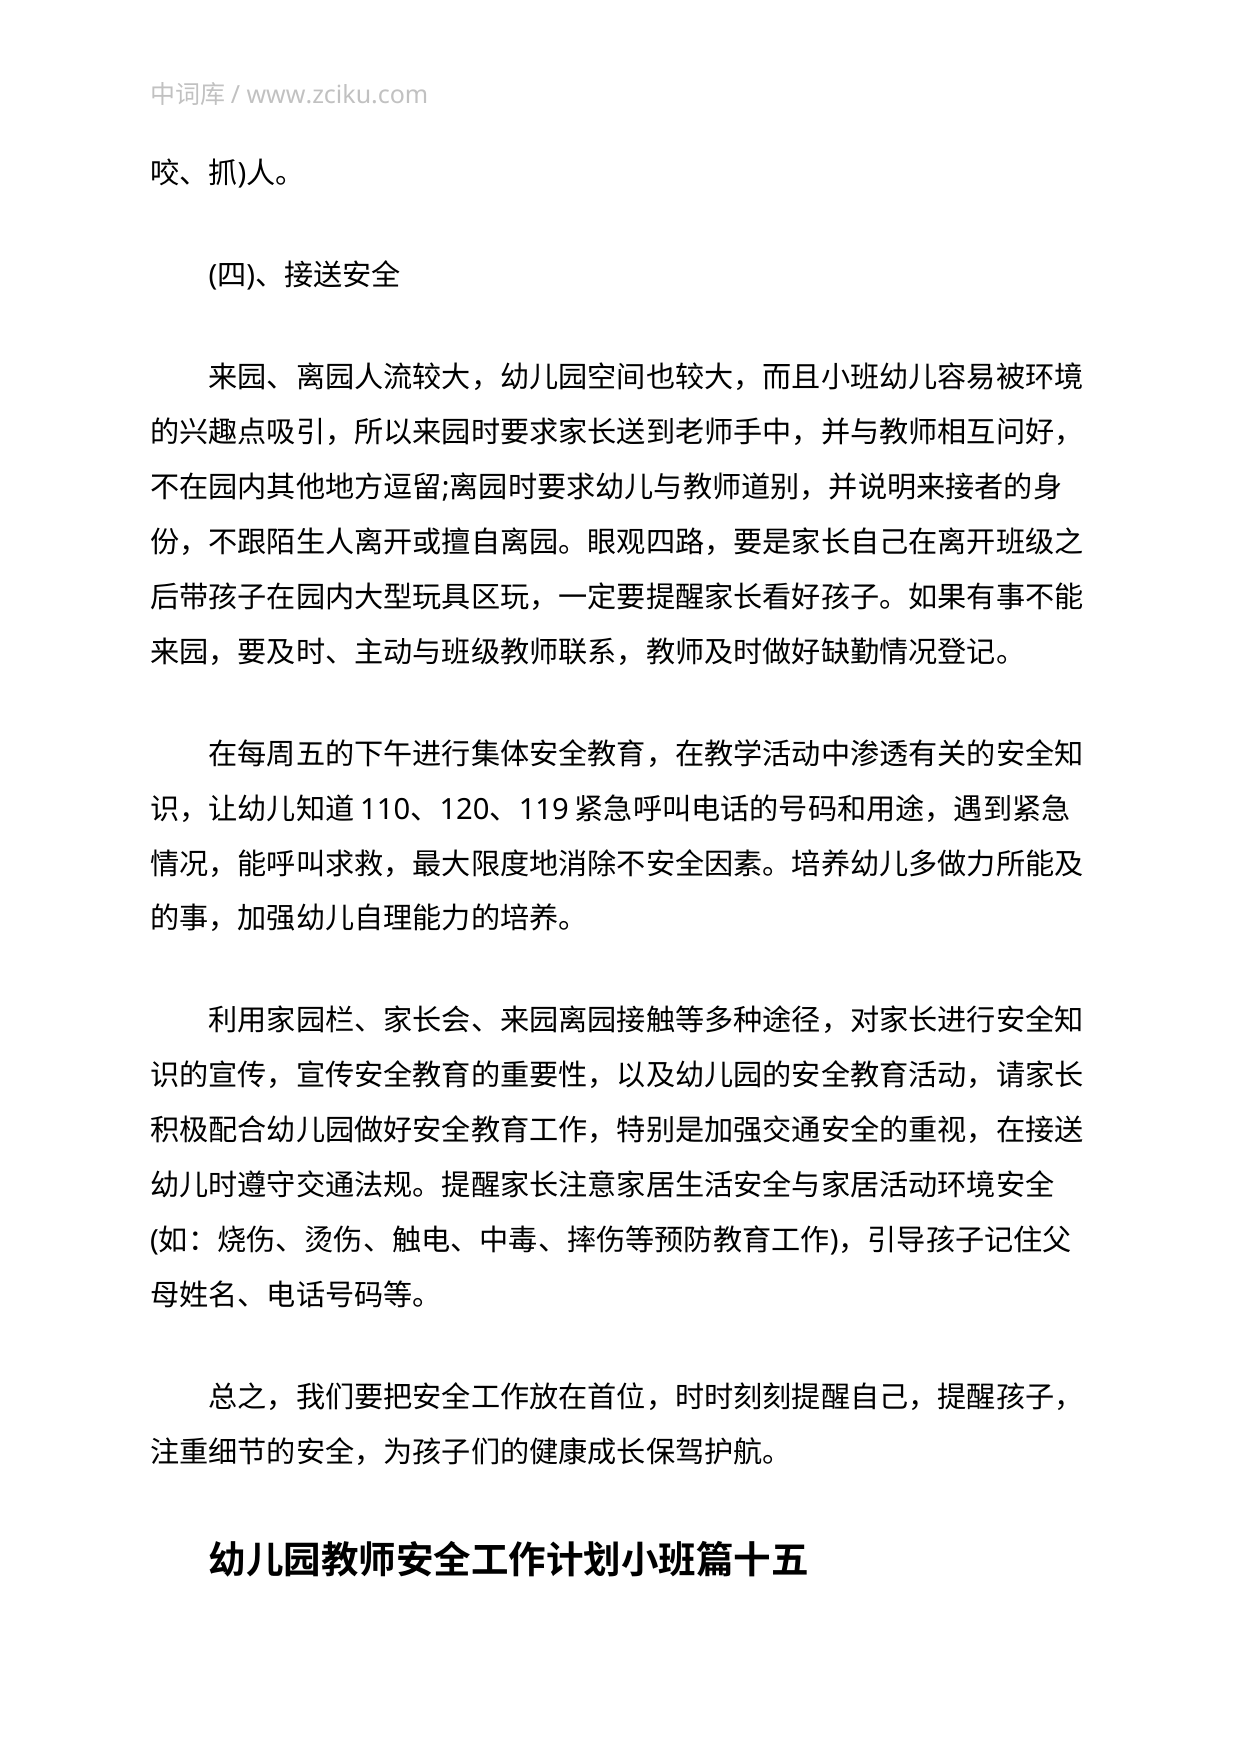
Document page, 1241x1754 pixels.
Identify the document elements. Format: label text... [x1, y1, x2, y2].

text 利用家园栏、家长会、来园离园接触等多种途径，对家长进行安全知识的宣传，宣传安全教育的重要性，以及幼儿园的安全教育活动，请家长积极配合幼儿园做好安全教育工作，特别是加强交通安全的重视，在接送幼儿时遵守交通法规。提醒家长注意家居生活安全与家居活动环境安全(如：烧伤、烫伤、触电、中毒、摔伤等预防教育工作)，引导孩子记住父母姓名、电话号码等。 [150, 997, 1090, 1314]
text 幼儿园教师安全工作计划小班篇十五 [150, 1530, 1090, 1584]
text 来园、离园人流较大，幼儿园空间也较大，而且小班幼儿容易被环境的兴趣点吸引，所以来园时要求家长送到老师手中，并与教师相互问好，不在园内其他地方逗留;离园时要求幼儿与教师道别，并说明来接者的身份，不跟陌生人离开或擅自离园。眼观四路，要是家长自己在离开班级之后带孩子在园内大型玩具区玩，一定要提醒家长看好孩子。如果有事不能来园，要及时、主动与班级教师联系，教师及时做好缺勤情况登记。 [150, 354, 1090, 671]
text 在每周五的下午进行集体安全教育，在教学活动中渗透有关的安全知识，让幼儿知道110、120、119紧急呼叫电话的号码和用途，遇到紧急情况，能呼叫求救，最大限度地消除不安全因素。培养幼儿多做力所能及的事，加强幼儿自理能力的培养。 [150, 730, 1090, 937]
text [150, 150, 1090, 192]
text 总之，我们要把安全工作放在首位，时时刻刻提醒自己，提醒孩子，注重细节的安全，为孩子们的健康成长保驾护航。 [150, 1373, 1090, 1470]
text (四)、接送安全 [150, 252, 1090, 294]
